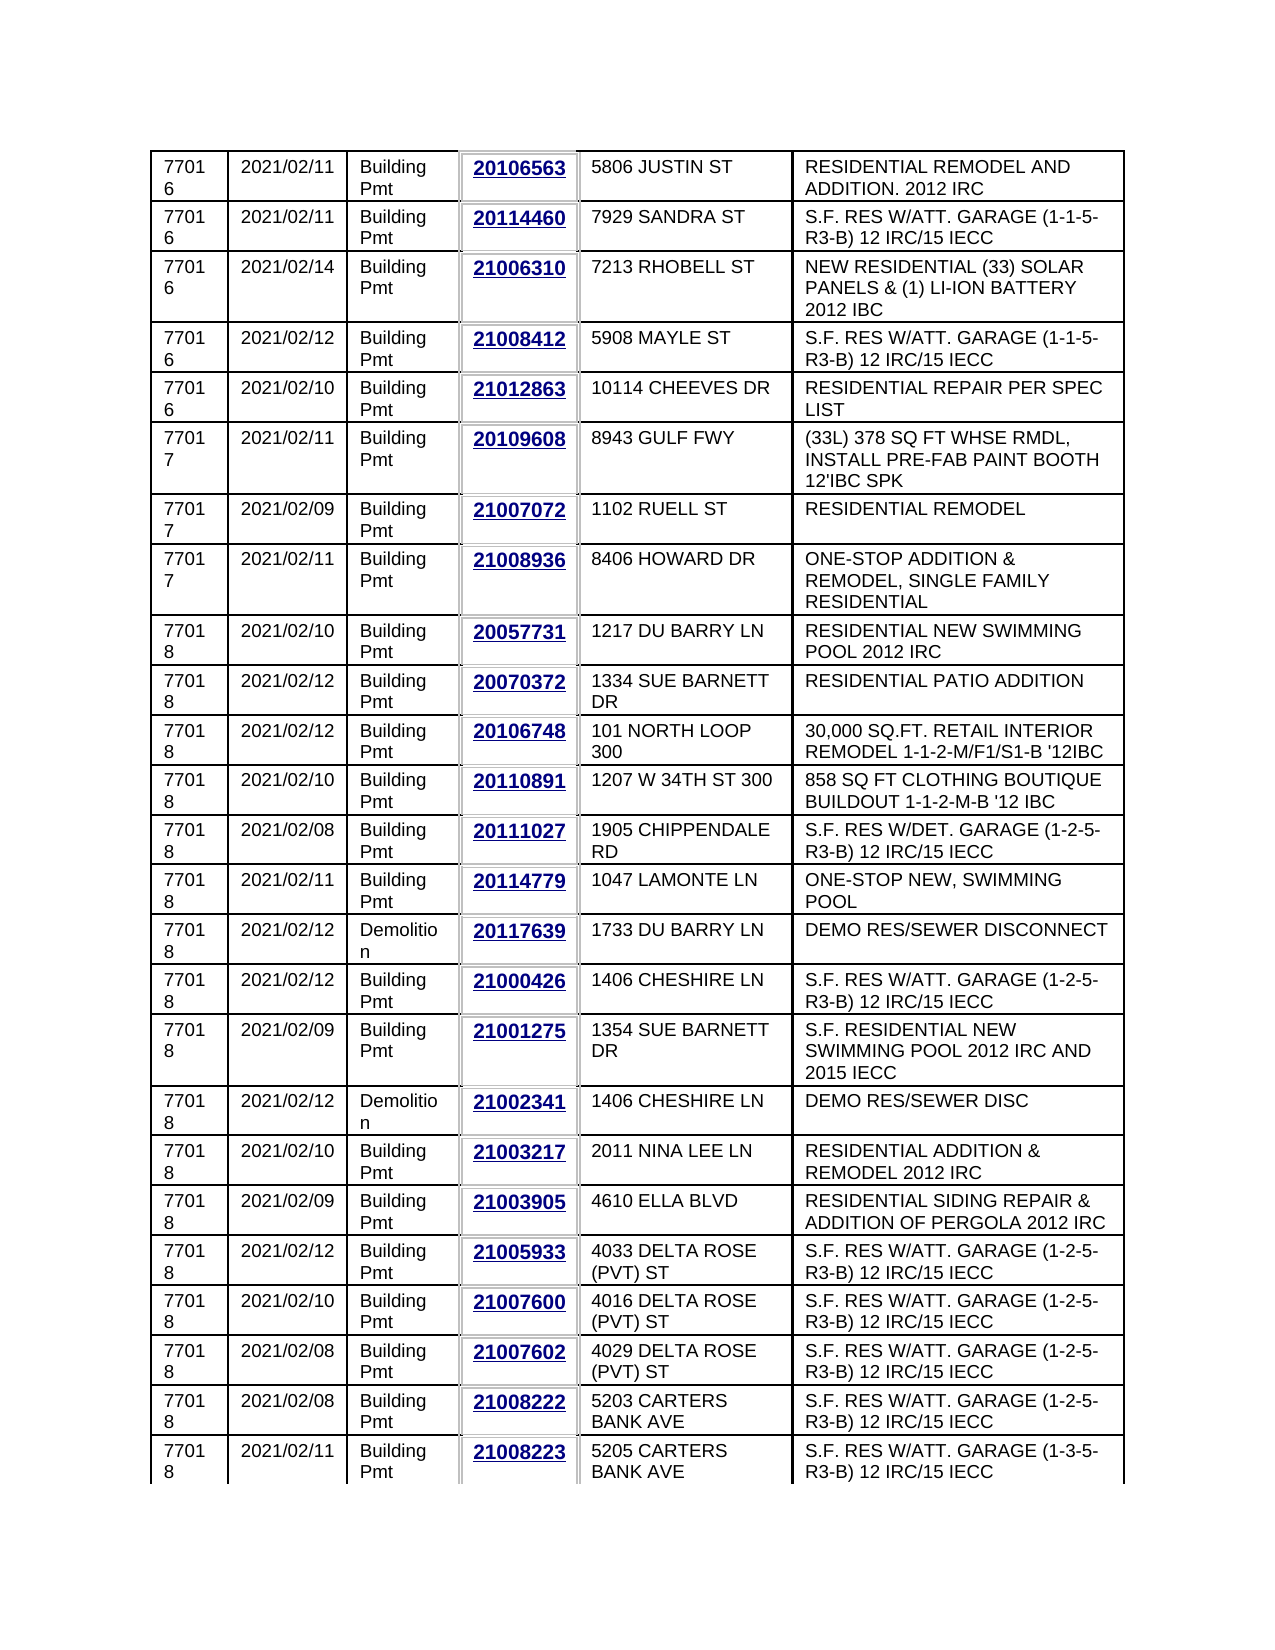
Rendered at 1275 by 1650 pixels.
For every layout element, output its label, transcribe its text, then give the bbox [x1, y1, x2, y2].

table_cell Building Pmt [348, 252, 458, 321]
table_cell 2021/02/11 [229, 202, 346, 250]
table_cell Building Pmt [348, 152, 458, 200]
table_cell RESIDENTIAL NEW SWIMMING POOL 2012 IRC [794, 616, 1123, 664]
table_cell 2021/02/12 [229, 716, 346, 763]
table_cell S.F. RES W/ATT. GARAGE (1-1-5-R3-B) 12 IRC/15 IECC [794, 323, 1123, 371]
table_cell 77018 [152, 1386, 227, 1434]
table_cell 2021/02/10 [229, 766, 346, 813]
table_cell 77018 [152, 1186, 227, 1234]
table_cell 1354 SUE BARNETT DR [581, 1015, 791, 1084]
table_cell 77016 [152, 152, 227, 200]
table_cell 2021/02/12 [229, 1087, 346, 1134]
table_cell 20117639 [463, 918, 576, 963]
table_cell 1733 DU BARRY LN [581, 915, 791, 963]
table_cell 21006310 [463, 255, 576, 321]
table_cell 2021/02/10 [229, 1136, 346, 1184]
table_cell ONE-STOP ADDITION & REMODEL, SINGLE FAMILY RESIDENTIAL [794, 545, 1123, 614]
table_cell S.F. RES W/ATT. GARAGE (1-2-5-R3-B) 12 IRC/15 IECC [794, 1336, 1123, 1384]
table_cell 8406 HOWARD DR [581, 545, 791, 614]
table_cell 21008222 [463, 1389, 576, 1434]
table_cell 21001275 [463, 1018, 576, 1084]
table_cell 8943 GULF FWY [581, 423, 791, 492]
table_cell S.F. RES W/ATT. GARAGE (1-2-5-R3-B) 12 IRC/15 IECC [794, 1286, 1123, 1334]
table_cell 20111027 [463, 818, 576, 863]
table_cell 21000426 [463, 968, 576, 1013]
table_cell 101 NORTH LOOP 300 [581, 716, 791, 763]
table_cell S.F. RES W/ATT. GARAGE (1-1-5-R3-B) 12 IRC/15 IECC [794, 202, 1123, 250]
table_cell 21012863 [463, 376, 576, 421]
table_cell 4016 DELTA ROSE (PVT) ST [581, 1286, 791, 1334]
table_cell 77018 [152, 1136, 227, 1184]
table_cell 4033 DELTA ROSE (PVT) ST [581, 1236, 791, 1284]
table_cell 2021/02/14 [229, 252, 346, 321]
table_cell 2021/02/08 [229, 1336, 346, 1384]
table_cell 2021/02/10 [229, 1286, 346, 1334]
table_cell 30,000 SQ.FT. RETAIL INTERIOR REMODEL 1-1-2-M/F1/S1-B '12IBC [794, 716, 1123, 763]
table_cell 21008936 [463, 547, 576, 614]
table_cell 5806 JUSTIN ST [581, 152, 791, 200]
table_cell 77018 [152, 1087, 227, 1134]
table_cell 77016 [152, 252, 227, 321]
table_cell 2021/02/09 [229, 1186, 346, 1234]
table_cell 2021/02/12 [229, 915, 346, 963]
table_cell 4029 DELTA ROSE (PVT) ST [581, 1336, 791, 1384]
table_cell DEMO RES/SEWER DISCONNECT [794, 915, 1123, 963]
table_cell RESIDENTIAL SIDING REPAIR & ADDITION OF PERGOLA 2012 IRC [794, 1186, 1123, 1234]
table_cell S.F. RES W/ATT. GARAGE (1-2-5-R3-B) 12 IRC/15 IECC [794, 1236, 1123, 1284]
table_cell Building Pmt [348, 1136, 458, 1184]
table_cell 77016 [152, 323, 227, 371]
table_cell 77018 [152, 865, 227, 913]
table_cell 2021/02/10 [229, 616, 346, 664]
table_cell RESIDENTIAL PATIO ADDITION [794, 666, 1123, 714]
table_cell 1406 CHESHIRE LN [581, 1087, 791, 1134]
table_cell RESIDENTIAL REPAIR PER SPEC LIST [794, 373, 1123, 421]
table_cell 2021/02/12 [229, 666, 346, 714]
table_cell 1047 LAMONTE LN [581, 865, 791, 913]
table_cell 7213 RHOBELL ST [581, 252, 791, 321]
table_cell 77018 [152, 1336, 227, 1384]
table_cell 21007602 [463, 1339, 576, 1384]
table_cell Building Pmt [348, 1286, 458, 1334]
table_cell 1217 DU BARRY LN [581, 616, 791, 664]
table_cell Building Pmt [348, 816, 458, 863]
table_cell 2021/02/11 [229, 865, 346, 913]
table_cell 2021/02/09 [229, 1015, 346, 1084]
table_cell Building Pmt [348, 865, 458, 913]
table_cell S.F. RES W/ATT. GARAGE (1-2-5-R3-B) 12 IRC/15 IECC [794, 965, 1123, 1013]
table_cell RESIDENTIAL ADDITION & REMODEL 2012 IRC [794, 1136, 1123, 1184]
table_cell 2021/02/12 [229, 965, 346, 1013]
table_cell DEMO RES/SEWER DISC [794, 1087, 1123, 1134]
table_cell 21002341 [463, 1089, 576, 1134]
table_cell 77018 [152, 1436, 227, 1484]
table_cell Building Pmt [348, 965, 458, 1013]
table_cell 77018 [152, 816, 227, 863]
table_cell Building Pmt [348, 202, 458, 250]
table_cell 20070372 [463, 668, 576, 714]
table_cell (33L) 378 SQ FT WHSE RMDL, INSTALL PRE-FAB PAINT BOOTH 12'IBC SPK [794, 423, 1123, 492]
table_cell RESIDENTIAL REMODEL [794, 495, 1123, 542]
table_cell Demolition [348, 915, 458, 963]
table_cell 5203 CARTERS BANK AVE [581, 1386, 791, 1434]
table_cell ONE-STOP NEW, SWIMMING POOL [794, 865, 1123, 913]
table_cell Building Pmt [348, 766, 458, 813]
table_cell 21007072 [463, 497, 576, 542]
table_cell 4610 ELLA BLVD [581, 1186, 791, 1234]
table_cell 2021/02/11 [229, 545, 346, 614]
table_cell 21003217 [463, 1139, 576, 1184]
table_cell S.F. RES W/ATT. GARAGE (1-3-5-R3-B) 12 IRC/15 IECC [794, 1436, 1123, 1484]
table_cell NEW RESIDENTIAL (33) SOLAR PANELS & (1) LI-ION BATTERY 2012 IBC [794, 252, 1123, 321]
table_cell Building Pmt [348, 1436, 458, 1484]
table_cell 2021/02/11 [229, 423, 346, 492]
table_cell 21005933 [463, 1239, 576, 1284]
table_cell Building Pmt [348, 1186, 458, 1234]
table_cell 2021/02/11 [229, 152, 346, 200]
table_cell 77018 [152, 666, 227, 714]
table_cell 20109608 [463, 426, 576, 492]
table_cell 1905 CHIPPENDALE RD [581, 816, 791, 863]
table_cell 77017 [152, 495, 227, 542]
table_cell 2021/02/10 [229, 373, 346, 421]
table_cell Building Pmt [348, 716, 458, 763]
table_cell 77018 [152, 915, 227, 963]
table_cell 5908 MAYLE ST [581, 323, 791, 371]
table_cell 21003905 [463, 1189, 576, 1234]
table_cell 77017 [152, 545, 227, 614]
table_cell 77018 [152, 716, 227, 763]
table_cell Building Pmt [348, 616, 458, 664]
table_cell Building Pmt [348, 1336, 458, 1384]
table_cell 2021/02/08 [229, 1386, 346, 1434]
table_cell 77016 [152, 373, 227, 421]
table_cell S.F. RES W/DET. GARAGE (1-2-5-R3-B) 12 IRC/15 IECC [794, 816, 1123, 863]
table_cell 5205 CARTERS BANK AVE [581, 1436, 791, 1484]
table_cell 77018 [152, 1236, 227, 1284]
table_cell 2021/02/08 [229, 816, 346, 863]
table_cell 21008223 [463, 1438, 576, 1484]
table_cell 1334 SUE BARNETT DR [581, 666, 791, 714]
table_cell 20106748 [463, 718, 576, 763]
table_cell S.F. RES W/ATT. GARAGE (1-2-5-R3-B) 12 IRC/15 IECC [794, 1386, 1123, 1434]
table_cell 10114 CHEEVES DR [581, 373, 791, 421]
table_cell 77018 [152, 1286, 227, 1334]
table_cell Building Pmt [348, 423, 458, 492]
table_cell 20114779 [463, 868, 576, 913]
table_cell 77018 [152, 1015, 227, 1084]
table_cell 77018 [152, 616, 227, 664]
table_cell 20057731 [463, 619, 576, 664]
table_cell 21007600 [463, 1289, 576, 1334]
table_cell 77018 [152, 766, 227, 813]
table_cell Building Pmt [348, 1236, 458, 1284]
table_cell 20114460 [463, 205, 576, 250]
table_cell 1102 RUELL ST [581, 495, 791, 542]
table_cell Building Pmt [348, 495, 458, 542]
table_cell Building Pmt [348, 1015, 458, 1084]
table_cell 2021/02/12 [229, 1236, 346, 1284]
table_cell Building Pmt [348, 666, 458, 714]
table_cell 1207 W 34TH ST 300 [581, 766, 791, 813]
table_cell 21008412 [463, 326, 576, 371]
table_cell 1406 CHESHIRE LN [581, 965, 791, 1013]
table_cell RESIDENTIAL REMODEL AND ADDITION. 2012 IRC [794, 152, 1123, 200]
table_cell Building Pmt [348, 373, 458, 421]
table_cell 7929 SANDRA ST [581, 202, 791, 250]
table_cell 2021/02/12 [229, 323, 346, 371]
table_cell 20106563 [463, 155, 576, 200]
table_cell 2021/02/09 [229, 495, 346, 542]
table_cell 77017 [152, 423, 227, 492]
table_cell Building Pmt [348, 323, 458, 371]
table_cell 858 SQ FT CLOTHING BOUTIQUE BUILDOUT 1-1-2-M-B '12 IBC [794, 766, 1123, 813]
table_cell S.F. RESIDENTIAL NEW SWIMMING POOL 2012 IRC AND 2015 IECC [794, 1015, 1123, 1084]
table_cell 77016 [152, 202, 227, 250]
table_cell 20110891 [463, 768, 576, 813]
table_cell 2021/02/11 [229, 1436, 346, 1484]
table_cell 2011 NINA LEE LN [581, 1136, 791, 1184]
table_cell Demolition [348, 1087, 458, 1134]
table_cell Building Pmt [348, 1386, 458, 1434]
table_cell Building Pmt [348, 545, 458, 614]
table_cell 77018 [152, 965, 227, 1013]
